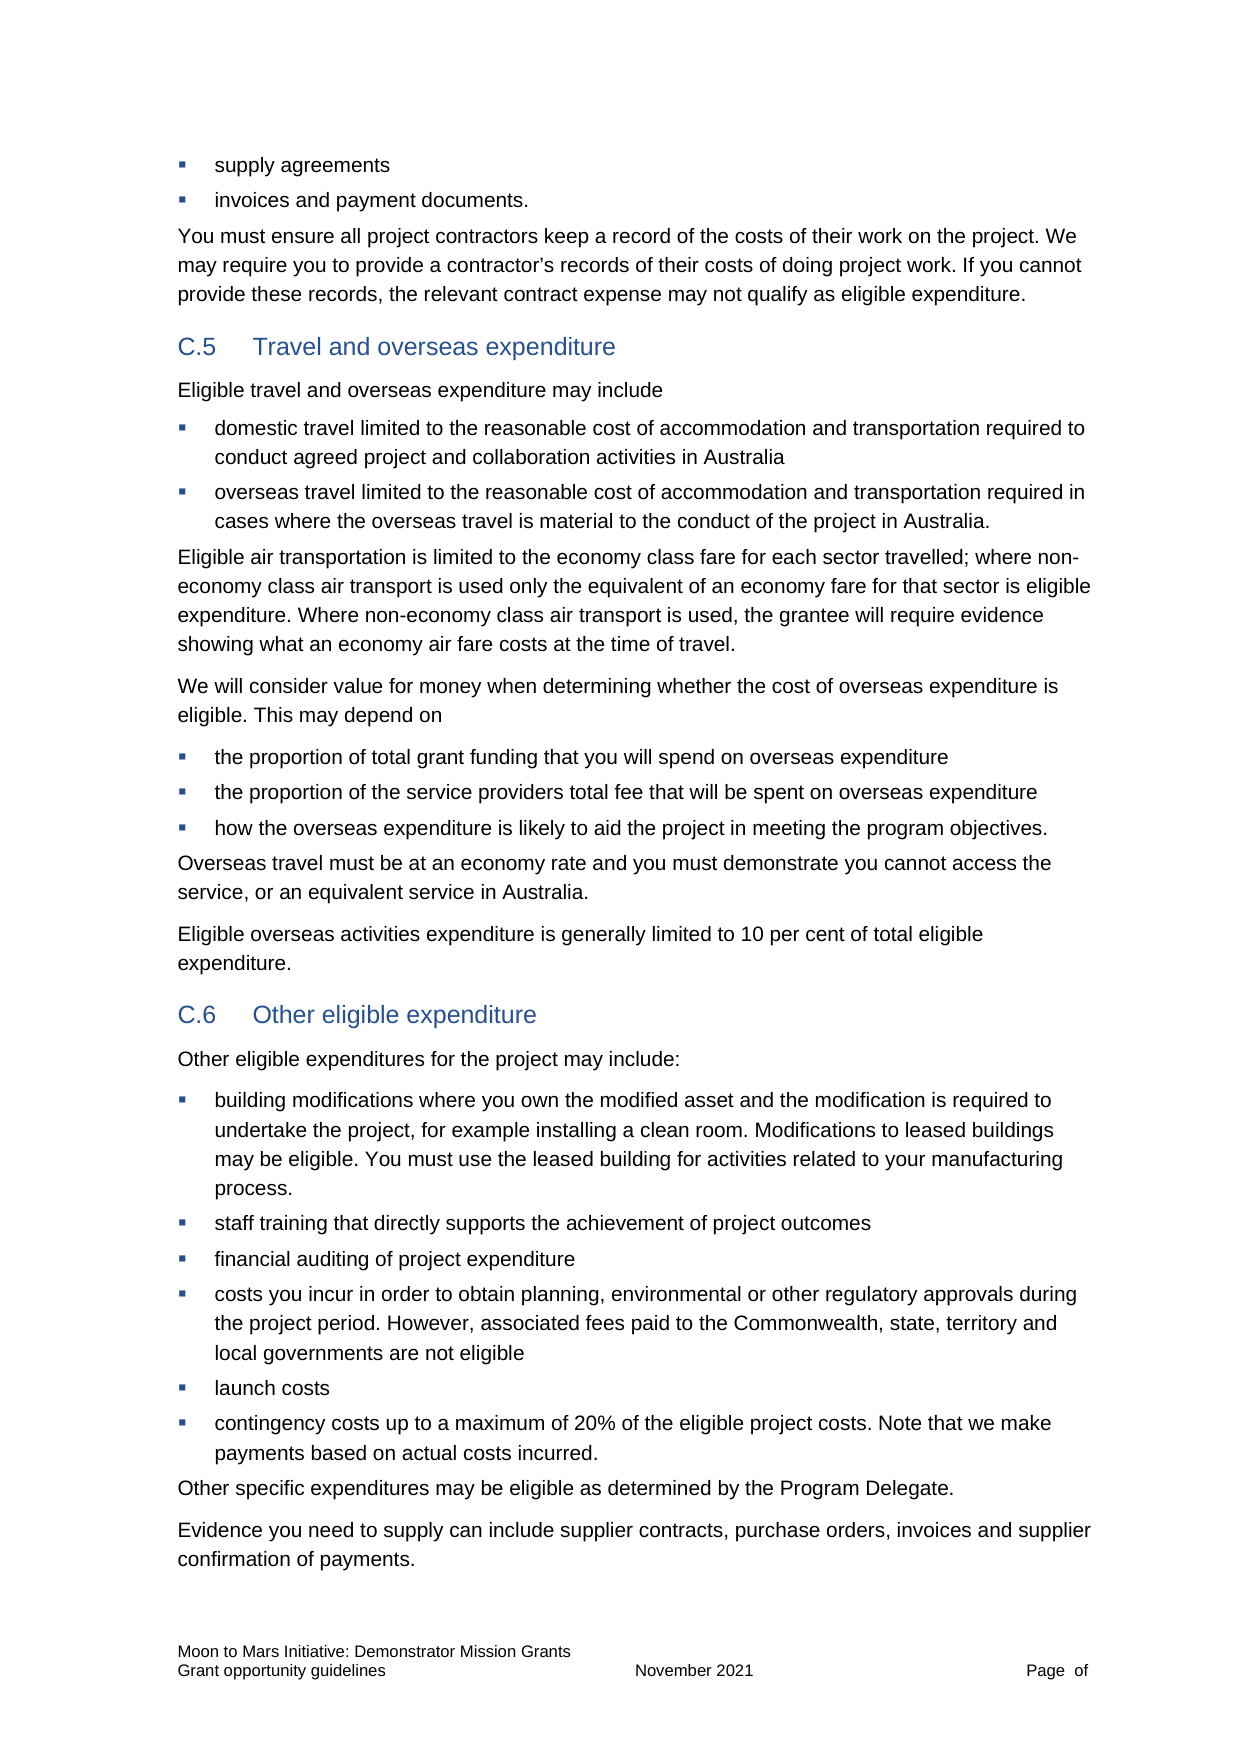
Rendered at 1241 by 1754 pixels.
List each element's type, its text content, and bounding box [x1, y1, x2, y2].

list launch costs [177, 1371, 1092, 1400]
text Other specific expenditures may be eligible as determined by the Program Delegate. [177, 1471, 1092, 1500]
list the proportion of the service providers total fee that will be spent on overseas expenditure [177, 775, 1092, 804]
list financial auditing of project expenditure [177, 1241, 1092, 1271]
text Evidence you need to supply can include supplier contracts, purchase orders, invoices and supplier confirmation of payments. [177, 1512, 1092, 1571]
text You must ensure all project contractors keep a record of the costs of their work on the project. We may require you to provide a contractor’s records of their costs of doing project work. If you cannot provide these records, the relevant contract expense may not qualify as eligible expenditure. [177, 218, 1092, 306]
text Eligible travel and overseas expenditure may include [177, 373, 1092, 402]
text Eligible air transportation is limited to the economy class fare for each sector travelled; where non-economy class air transport is used only the equivalent of an economy fare for that sector is eligible expenditure. Where non-economy class air transport is used, the grantee will require evidence showing what an economy air fare costs at the time of travel. [177, 539, 1092, 656]
list how the overseas expenditure is likely to aid the project in meeting the program objectives. [177, 810, 1092, 839]
list the proportion of total grant funding that you will spend on overseas expenditure [177, 739, 1092, 768]
subtitle Other eligible expenditure [177, 1000, 1092, 1029]
list overseas travel limited to the reasonable cost of accommodation and transportation required in cases where the overseas travel is material to the conduct of the project in Australia. [177, 475, 1092, 533]
list contingency costs up to a maximum of 20% of the eligible project costs. Note that we make payments based on actual costs incurred. [177, 1406, 1092, 1464]
text Other eligible expenditures for the project may include: [177, 1041, 1092, 1071]
list building modifications where you own the modified asset and the modification is required to undertake the project, for example installing a clean room. Modifications to leased buildings may be eligible. You must use the leased building for activities related to your manufacturing process. [177, 1083, 1092, 1200]
list costs you incur in order to obtain planning, environmental or other regulatory approvals during the project period. However, associated fees paid to the Commonwealth, state, territory and local governments are not eligible [177, 1277, 1092, 1364]
list staff training that directly supports the achievement of project outcomes [177, 1206, 1092, 1235]
list domestic travel limited to the reasonable cost of accommodation and transportation required to conduct agreed project and collaboration activities in Australia [177, 410, 1092, 468]
text Overseas travel must be at an economy rate and you must demonstrate you cannot access the service, or an equivalent service in Australia. [177, 846, 1092, 904]
list invoices and payment documents. [177, 183, 1092, 212]
text Eligible overseas activities expenditure is generally limited to 10 per cent of total eligible expenditure. [177, 916, 1092, 975]
text We will consider value for money when determining whether the cost of overseas expenditure is eligible. This may depend on [177, 668, 1092, 727]
list supply agreements [177, 148, 1092, 177]
subtitle Travel and overseas expenditure [177, 331, 1092, 360]
